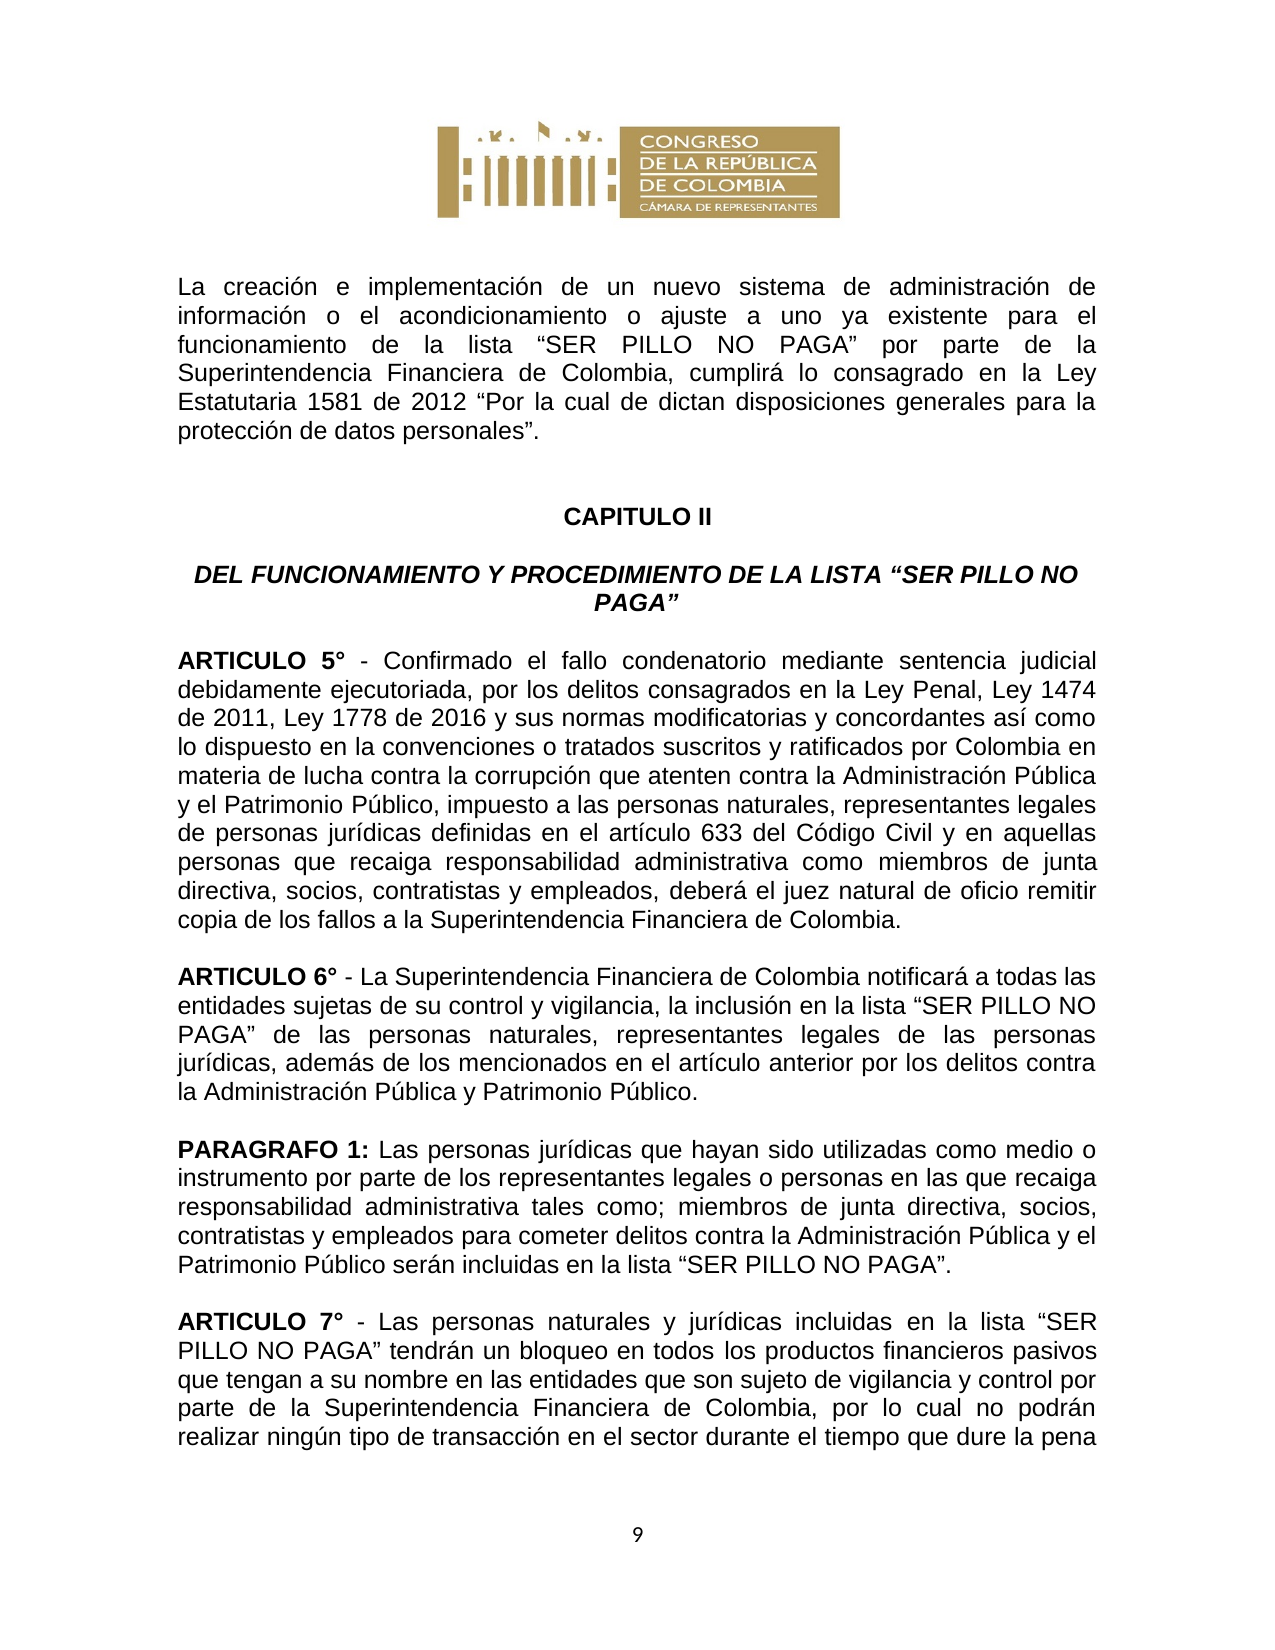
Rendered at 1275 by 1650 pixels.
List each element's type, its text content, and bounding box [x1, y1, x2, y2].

text La creación e implementación de un nuevo sistema de administración de información o el acondicionamiento o ajuste a uno ya existente para el funcionamiento de la lista “SER PILLO NO PAGA” por parte de la Superintendencia Financiera de Colombia, cumplirá lo consagrado en la Ley Estatutaria 1581 de 2012 “Por la cual de dictan disposiciones generales para la protección de datos personales”. [177, 272, 1098, 445]
text DEL FUNCIONAMIENTO Y PROCEDIMIENTO DE LA LISTA “SER PILLO NO PAGA” [177, 560, 1098, 617]
text ARTICULO 5° - Confirmado el fallo condenatorio mediante sentencia judicial debidamente ejecutoriada, por los delitos consagrados en la Ley Penal, Ley 1474 de 2011, Ley 1778 de 2016 y sus normas modificatorias y concordantes así como lo dispuesto en la convenciones o tratados suscritos y ratificados por Colombia en materia de lucha contra la corrupción que atenten contra la Administración Pública y el Patrimonio Público, impuesto a las personas naturales, representantes legales de personas jurídicas definidas en el artículo 633 del Código Civil y en aquellas personas que recaiga responsabilidad administrativa como miembros de junta directiva, socios, contratistas y empleados, deberá el juez natural de oficio remitir copia de los fallos a la Superintendencia Financiera de Colombia. [177, 646, 1098, 933]
text ARTICULO 6° - La Superintendencia Financiera de Colombia notificará a todas las entidades sujetas de su control y vigilancia, la inclusión en la lista “SER PILLO NO PAGA” de las personas naturales, representantes legales de las personas jurídicas, además de los mencionados en el artículo anterior por los delitos contra la Administración Pública y Patrimonio Público. [177, 962, 1098, 1106]
text CAPITULO II [177, 502, 1098, 531]
text PARAGRAFO 1: Las personas jurídicas que hayan sido utilizadas como medio o instrumento por parte de los representantes legales o personas en las que recaiga responsabilidad administrativa tales como; miembros de junta directiva, socios, contratistas y empleados para cometer delitos contra la Administración Pública y el Patrimonio Público serán incluidas en la lista “SER PILLO NO PAGA”. [177, 1135, 1098, 1278]
picture [427, 73, 848, 273]
